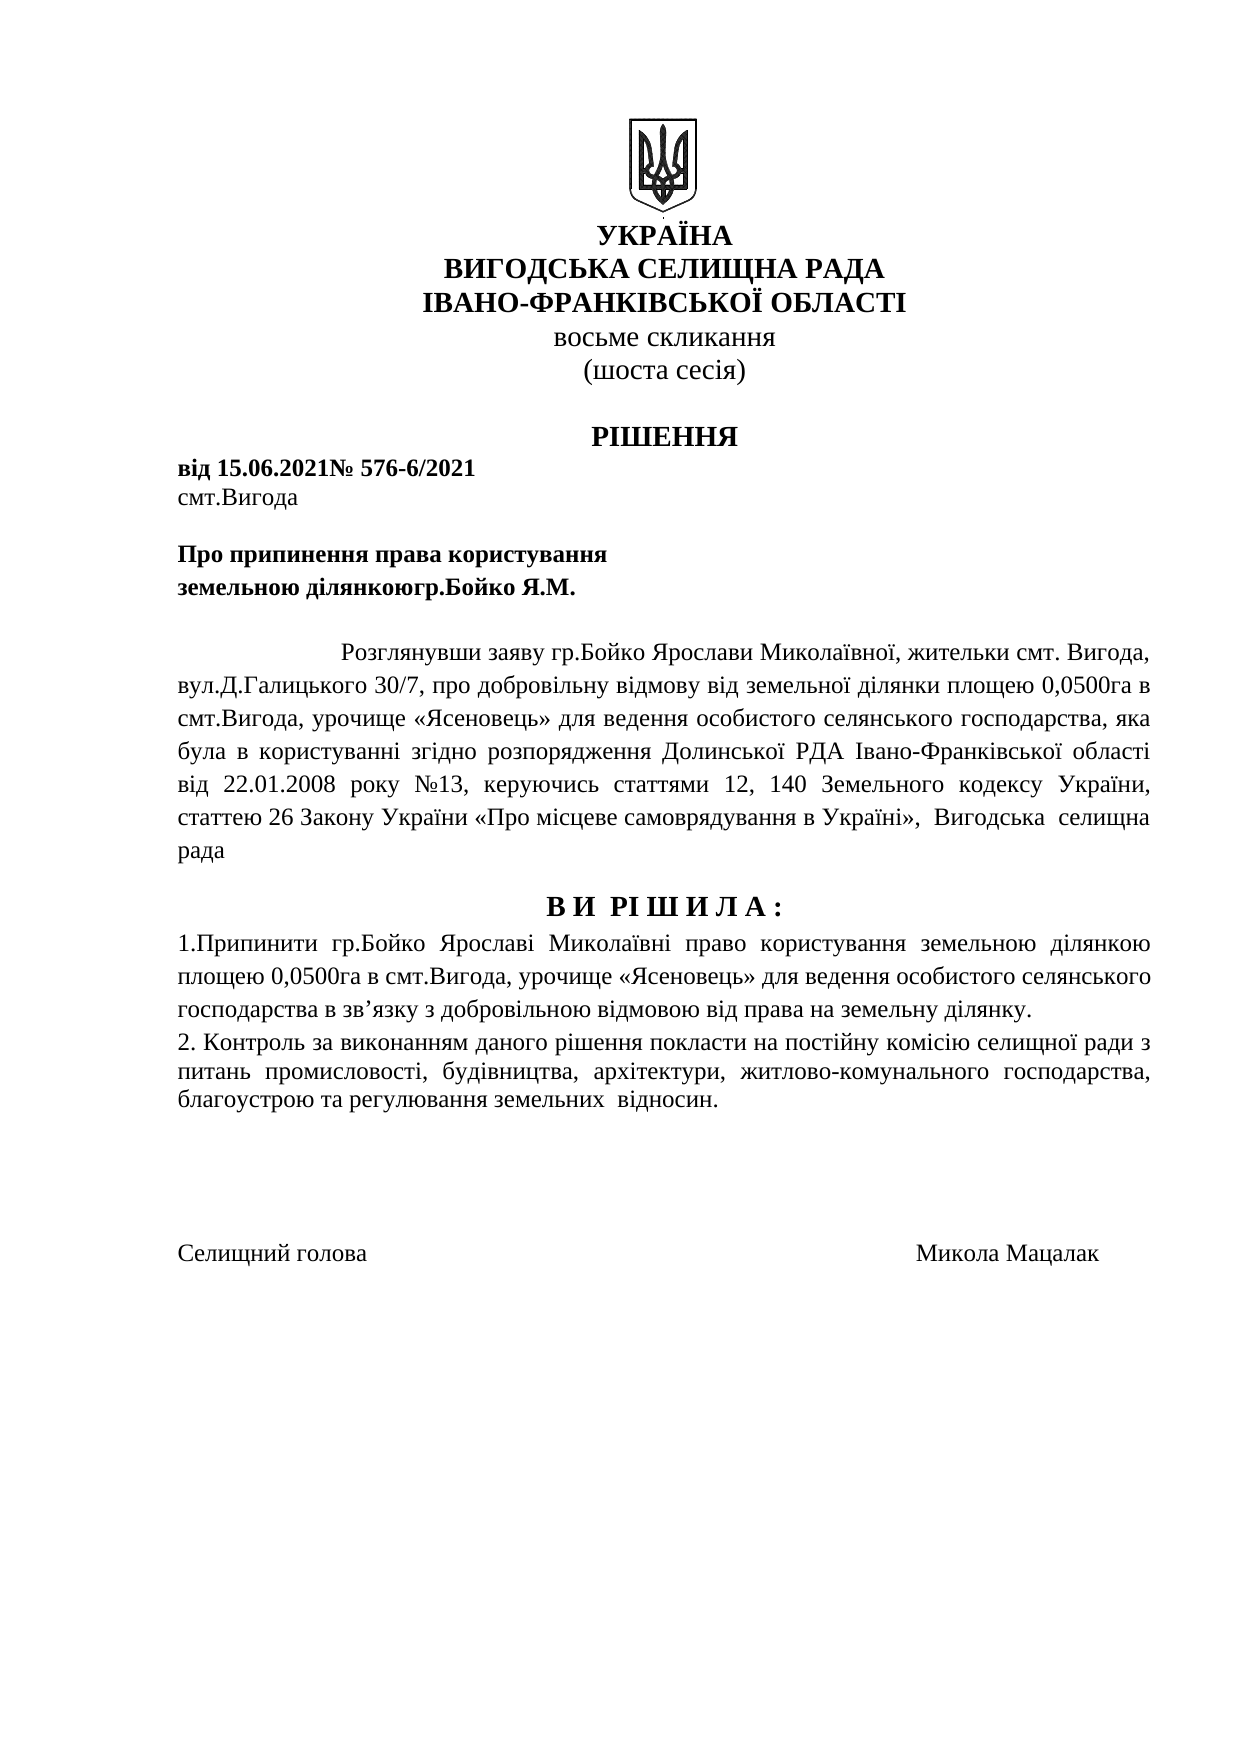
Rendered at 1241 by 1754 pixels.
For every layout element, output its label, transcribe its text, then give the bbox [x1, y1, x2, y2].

text Розглянувши заяву гр.Бойко Ярослави Миколаївної, жительки смт. Вигода, вул.Д.Галицького 30/7, про добровільну відмову від земельної ділянки площею 0,0500га в смт.Вигода, урочище «Ясеновець» для ведення особистого селянського господарства, яка була в користуванні згідно розпорядження Долинської РДА Івано-Франківської області від 22.01.2008 року №13, керуючись статтями 12, 140 Земельного кодексу України, статтею 26 Закону України «Про місцеве самоврядування в Україні», Вигодська селищна рада [177, 637, 1152, 864]
text УКРАЇНА [177, 218, 1152, 252]
text від 15.06.2021№ 576-6/2021 [177, 453, 1152, 482]
text ВИГОДСЬКА СЕЛИЩНА РАДА [177, 252, 1152, 285]
text 2. Контроль за виконанням даного рішення покласти на постійну комісію селищної ради з питань промисловості, будівництва, архітектури, житлово-комунального господарства, благоустрою та регулювання земельних відносин. [177, 1027, 1152, 1113]
text земельною ділянкоюгр.Бойко Я.М. [177, 572, 1152, 601]
text ІВАНО-ФРАНКІВСЬКОЇ ОБЛАСТІ [177, 285, 1152, 319]
text восьме скликання [177, 319, 1152, 352]
text В И РІ Ш И Л А : [177, 889, 1152, 923]
text 1.Припинити гр.Бойко Ярославі Миколаївні право користування земельною ділянкою площею 0,0500га в смт.Вигода, урочище «Ясеновець» для ведення особистого селянського господарства в зв’язку з добровільною відмовою від права на земельну ділянку. [177, 928, 1152, 1023]
text Селищний голова Микола Мацалак [177, 1238, 1152, 1267]
text (шоста сесія) [177, 352, 1152, 386]
text Про припинення права користування [177, 539, 1152, 568]
text РІШЕННЯ [177, 419, 1152, 453]
text смт.Вигода [177, 482, 1152, 510]
